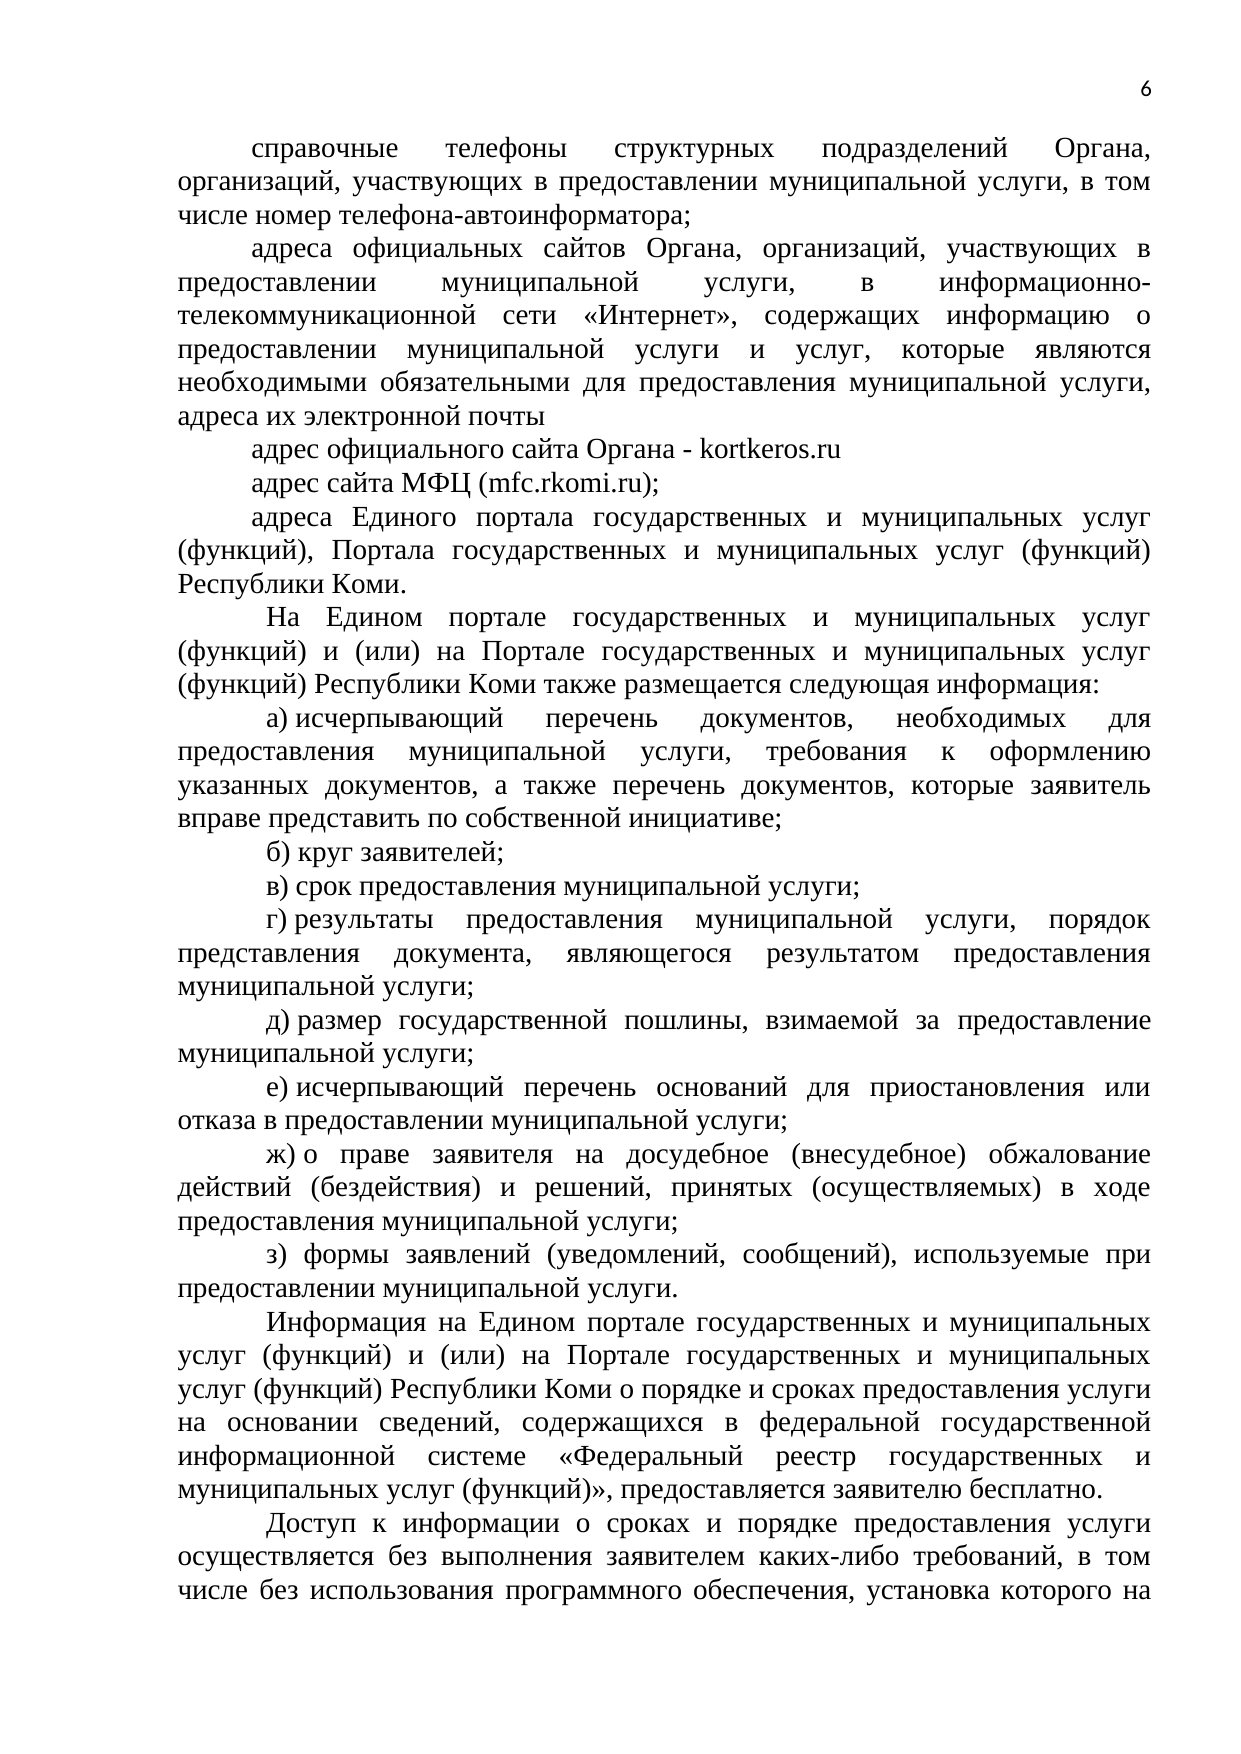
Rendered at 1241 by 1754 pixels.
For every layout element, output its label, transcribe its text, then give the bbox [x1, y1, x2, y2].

text г) результаты предоставления муниципальной услуги, порядок представления документа, являющегося результатом предоставления муниципальной услуги; [177, 901, 1151, 1002]
text з) формы заявлений (уведомлений, сообщений), используемые при предоставлении муниципальной услуги. [177, 1237, 1152, 1304]
text адрес сайта МФЦ (mfc.rkomi.ru); [177, 465, 1152, 499]
text На Едином портале государственных и муниципальных услуг (функций) и (или) на Портале государственных и муниципальных услуг (функций) Республики Коми также размещается следующая информация: [177, 599, 1151, 700]
text адрес официального сайта Органа - kortkeros.ru [177, 432, 1152, 465]
text справочные телефоны структурных подразделений Органа, организаций, участвующих в предоставлении муниципальной услуги, в том числе номер телефона-автоинформатора; [177, 130, 1152, 230]
text ж) о праве заявителя на досудебное (внесудебное) обжалование действий (бездействия) и решений, принятых (осуществляемых) в ходе предоставления муниципальной услуги; [177, 1136, 1152, 1237]
text в) срок предоставления муниципальной услуги; [266, 868, 1152, 901]
text е) исчерпывающий перечень оснований для приостановления или отказа в предоставлении муниципальной услуги; [177, 1069, 1151, 1136]
text а) исчерпывающий перечень документов, необходимых для предоставления муниципальной услуги, требования к оформлению указанных документов, а также перечень документов, которые заявитель вправе представить по собственной инициативе; [177, 700, 1152, 834]
text Информация на Едином портале государственных и муниципальных услуг (функций) и (или) на Портале государственных и муниципальных услуг (функций) Республики Коми о порядке и сроках предоставления услуги на основании сведений, содержащихся в федеральной государственной информационной системе «Федеральный реестр государственных и муниципальных услуг (функций)», предоставляется заявителю бесплатно. [177, 1304, 1152, 1505]
text б) круг заявителей; [266, 834, 1152, 868]
text д) размер государственной пошлины, взимаемой за предоставление муниципальной услуги; [177, 1002, 1151, 1069]
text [177, 1505, 1152, 1606]
text адреса официальных сайтов Органа, организаций, участвующих в предоставлении муниципальной услуги, в информационно-телекоммуникационной сети «Интернет», содержащих информацию о предоставлении муниципальной услуги и услуг, которые являются необходимыми обязательными для предоставления муниципальной услуги, адреса их электронной почты [177, 230, 1152, 432]
text адреса Единого портала государственных и муниципальных услуг (функций), Портала государственных и муниципальных услуг (функций) Республики Коми. [177, 499, 1152, 599]
